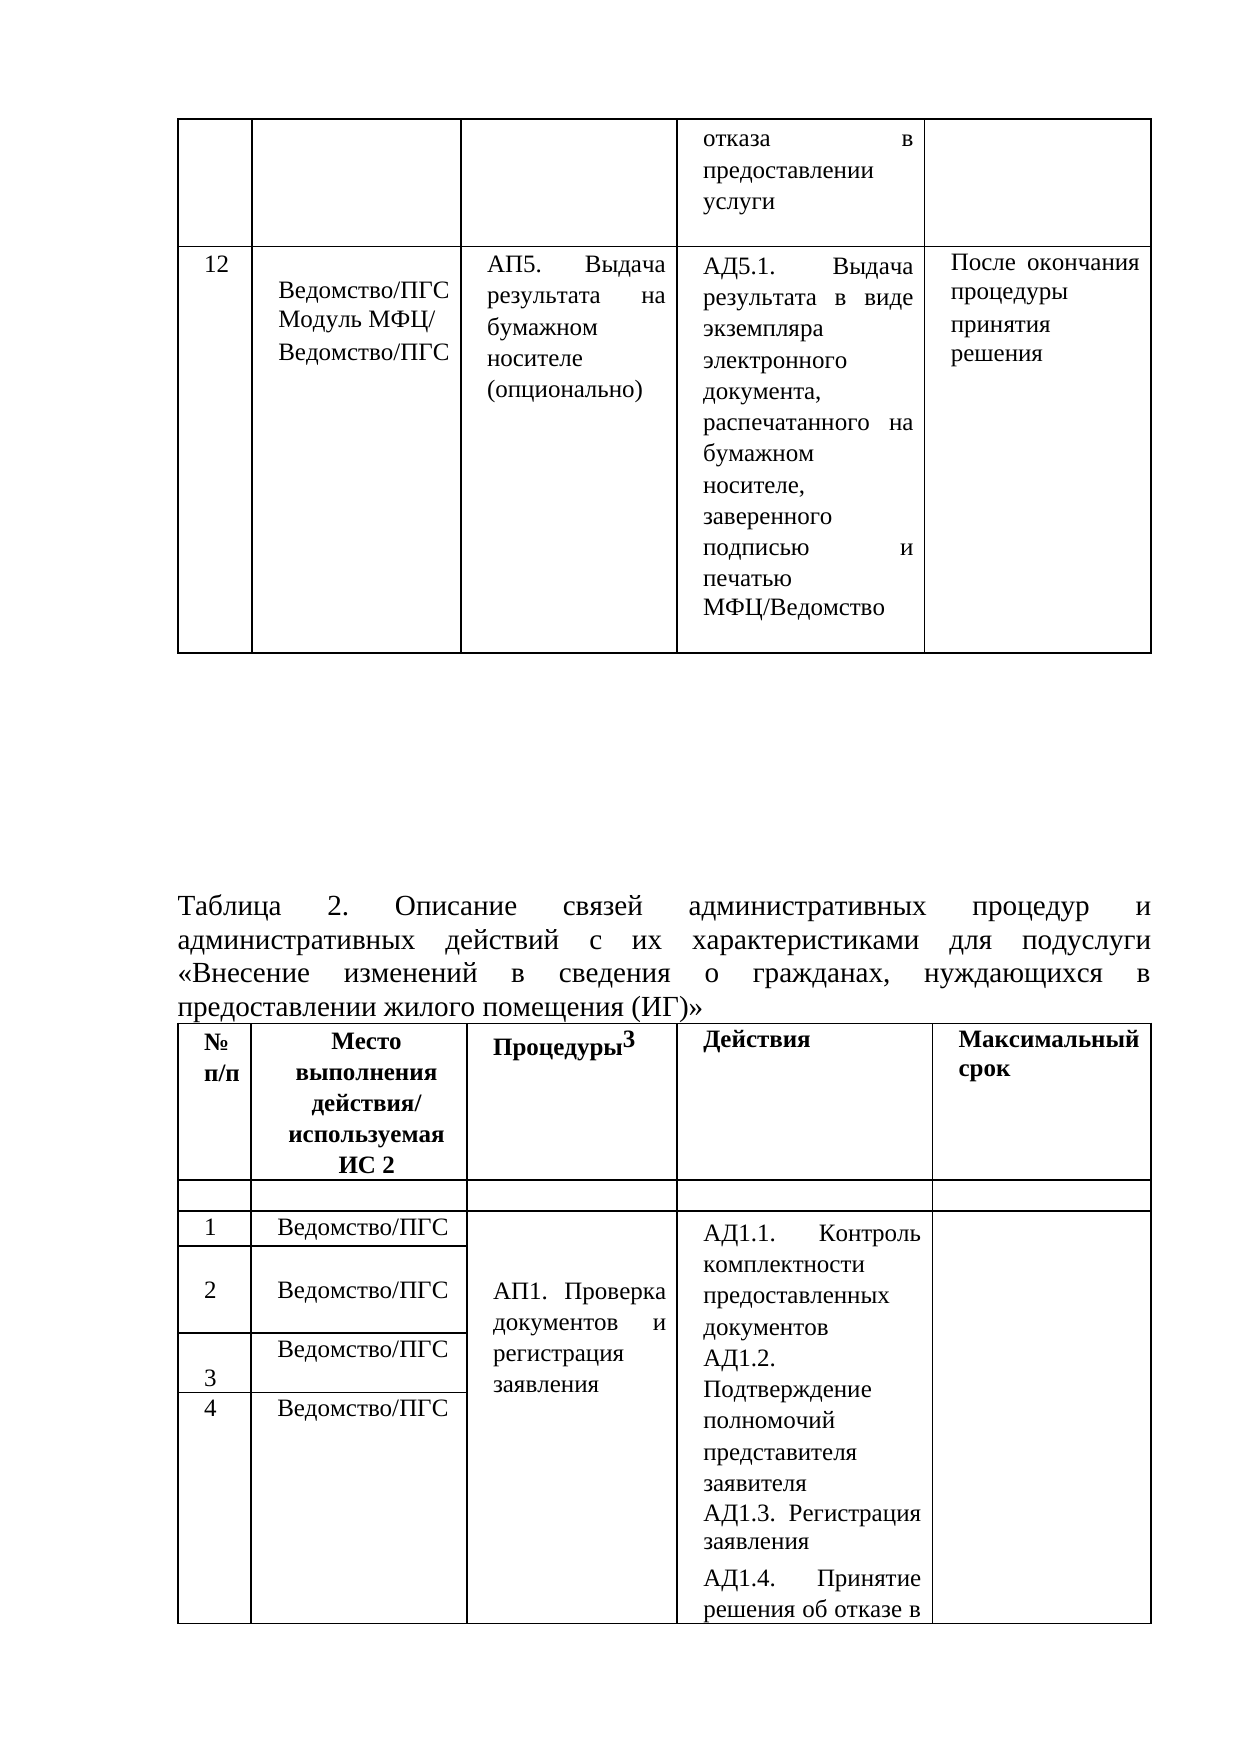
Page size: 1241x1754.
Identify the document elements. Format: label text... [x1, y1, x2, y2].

table_header Максимальный срок [933, 1024, 1150, 1179]
table_cell АП5. Выдача результата на бумажном носителе (опционально) [462, 247, 676, 652]
table_cell Ведомство/ПГС [252, 1393, 466, 1622]
table_header № п/п [179, 1024, 250, 1179]
table_cell 12 [179, 247, 251, 652]
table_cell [678, 120, 924, 246]
table_cell 3 [179, 1334, 250, 1392]
table_header Действия [678, 1024, 932, 1179]
table_cell 2 [179, 1247, 250, 1332]
table_header Место выполнения действия/ используемая ИС 2 [252, 1024, 466, 1179]
table_header Процедуры3 [468, 1024, 676, 1179]
table_cell АД5.1. Выдача результата в виде экземпляра электронного документа, распечатанного на бумажном носителе, заверенного подписью и печатью МФЦ/Ведомство [678, 247, 924, 652]
table_cell [179, 1181, 250, 1210]
table_cell Ведомство/ПГС [252, 1247, 466, 1332]
table_cell После окончания процедуры принятия решения [925, 247, 1150, 652]
table_cell [252, 1181, 466, 1210]
table_cell [678, 1181, 932, 1210]
table_cell Ведомство/ПГС [252, 1334, 466, 1392]
table_cell 1 [179, 1212, 250, 1245]
table_cell [468, 1181, 676, 1210]
table_cell АП1. Проверка документов и регистрация заявления [468, 1212, 676, 1622]
table_cell Ведомство/ПГС Модуль МФЦ/ Ведомство/ПГС [253, 247, 460, 652]
table_cell 4 [179, 1393, 250, 1622]
table_cell АД1.1. Контроль комплектности предоставленных документов АД1.2. Подтверждение полномочий представителя заявителя АД1.3. Регистрация заявления АД1.4. Принятие решения об отказе в приеме документов [678, 1212, 932, 1622]
table_cell [933, 1181, 1150, 1210]
table_cell Ведомство/ПГС [252, 1212, 466, 1245]
table_cell [933, 1212, 1150, 1622]
text Таблица 2. Описание связей административных процедур и административных действий с их характеристиками для подуслуги «Внесение изменений в сведения о гражданах, нуждающихся в предоставлении жилого помещения (ИГ)» [177, 888, 1152, 1023]
